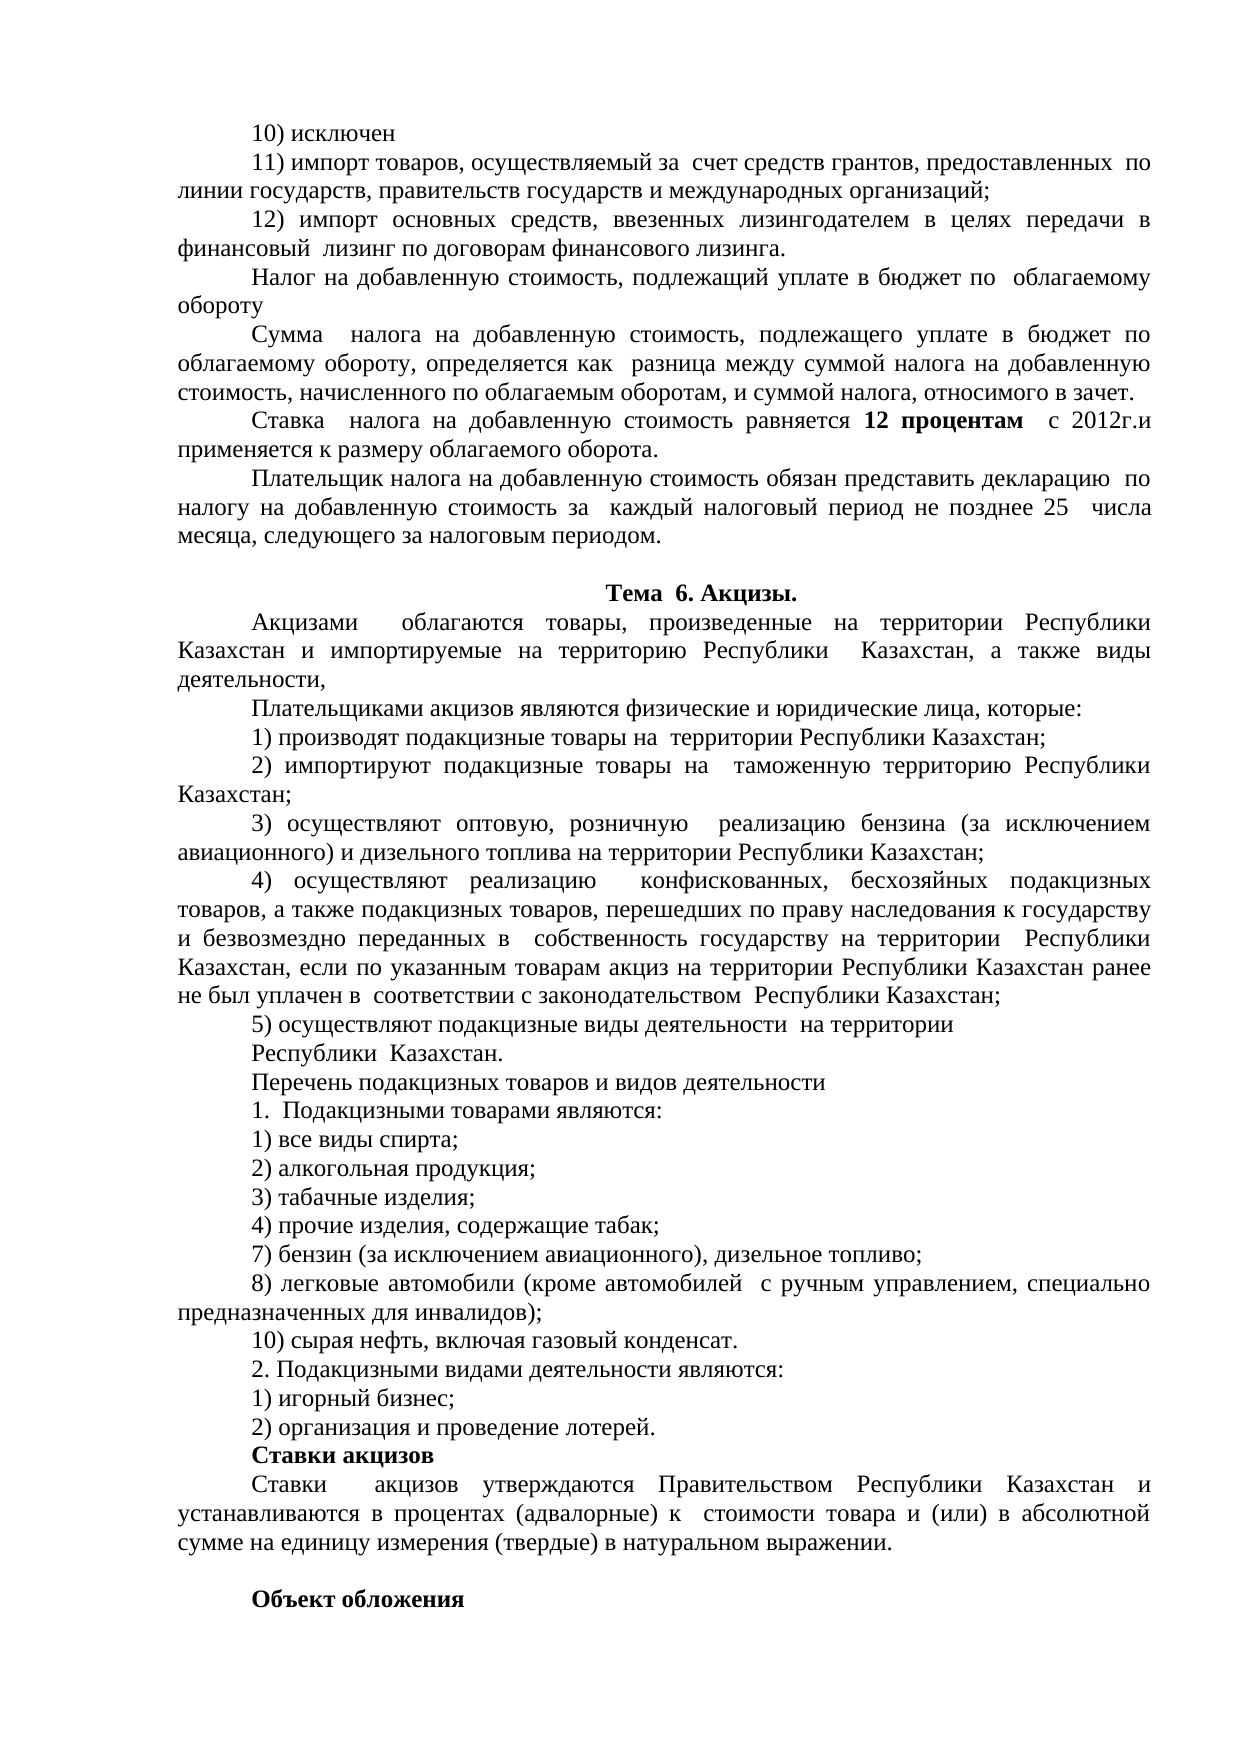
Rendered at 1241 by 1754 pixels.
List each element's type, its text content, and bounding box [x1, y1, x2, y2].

text Тема 6. Акцизы. [177, 578, 1152, 607]
text Объект обложения [177, 1584, 1152, 1613]
text 5) осуществляют подакцизные виды деятельности на территории [177, 1009, 1152, 1038]
text 3) осуществляют оптовую, розничную реализацию бензина (за исключением авиационного) и дизельного топлива на территории Республики Казахстан; [177, 808, 1152, 866]
text 10) исключен [177, 118, 1152, 147]
text 1) игорный бизнес; [177, 1383, 1152, 1412]
text 2) алкогольная продукция; [177, 1153, 1152, 1182]
text 12) импорт основных средств, ввезенных лизингодателем в целях передачи в финансовый лизинг по договорам финансового лизинга. [177, 204, 1152, 262]
text 4) прочие изделия, содержащие табак; [177, 1211, 1152, 1239]
text 1) все виды спирта; [177, 1124, 1152, 1153]
text Акцизами облагаются товары, произведенные на территории Республики Казахстан и импортируемые на территорию Республики Казахстан, а также виды деятельности, [177, 607, 1152, 693]
text 1. Подакцизными товарами являются: [177, 1096, 1152, 1124]
text 3) табачные изделия; [177, 1182, 1152, 1211]
text 11) импорт товаров, осуществляемый за счет средств грантов, предоставленных по линии государств, правительств государств и международных организаций; [177, 147, 1152, 204]
text Ставки акцизов утверждаются Правительством Республики Казахстан и устанавливаются в процентах (адвалорные) к стоимости товара и (или) в абсолютной сумме на единицу измерения (твердые) в натуральном выражении. [177, 1469, 1152, 1556]
text 1) производят подакцизные товары на территории Республики Казахстан; [177, 722, 1152, 751]
text 4) осуществляют реализацию конфискованных, бесхозяйных подакцизных товаров, а также подакцизных товаров, перешедших по праву наследования к государству и безвозмездно переданных в собственность государству на территории Республики Казахстан, если по указанным товарам акциз на территории Республики Казахстан ранее не был уплачен в соответствии с законодательством Республики Казахстан; [177, 866, 1152, 1009]
text 8) легковые автомобили (кроме автомобилей с ручным управлением, специально предназначенных для инвалидов); [177, 1268, 1152, 1326]
text 2. Подакцизными видами деятельности являются: [177, 1354, 1152, 1383]
text 2) импортируют подакцизные товары на таможенную территорию Республики Казахстан; [177, 751, 1152, 808]
text 10) сырая нефть, включая газовый конденсат. [177, 1326, 1152, 1354]
text Плательщик налога на добавленную стоимость обязан представить декларацию по налогу на добавленную стоимость за каждый налоговый период не позднее 25 числа месяца, следующего за налоговым периодом. [177, 463, 1152, 549]
text 2) организация и проведение лотерей. [177, 1412, 1152, 1441]
text 7) бензин (за исключением авиационного), дизельное топливо; [177, 1239, 1152, 1268]
text Налог на добавленную стоимость, подлежащий уплате в бюджет по облагаемому обороту [177, 262, 1152, 319]
text Ставка налога на добавленную стоимость равняется 12 процентам с 2012г.и применяется к размеру облагаемого оборота. [177, 406, 1152, 463]
text Ставки акцизов [177, 1441, 1152, 1469]
text Плательщиками акцизов являются физические и юридические лица, которые: [177, 693, 1152, 722]
text Сумма налога на добавленную стоимость, подлежащего уплате в бюджет по облагаемому обороту, определяется как разница между суммой налога на добавленную стоимость, начисленного по облагаемым оборотам, и суммой налога, относимого в зачет. [177, 319, 1152, 406]
text Перечень подакцизных товаров и видов деятельности [177, 1067, 1152, 1096]
text Республики Казахстан. [177, 1038, 1152, 1067]
